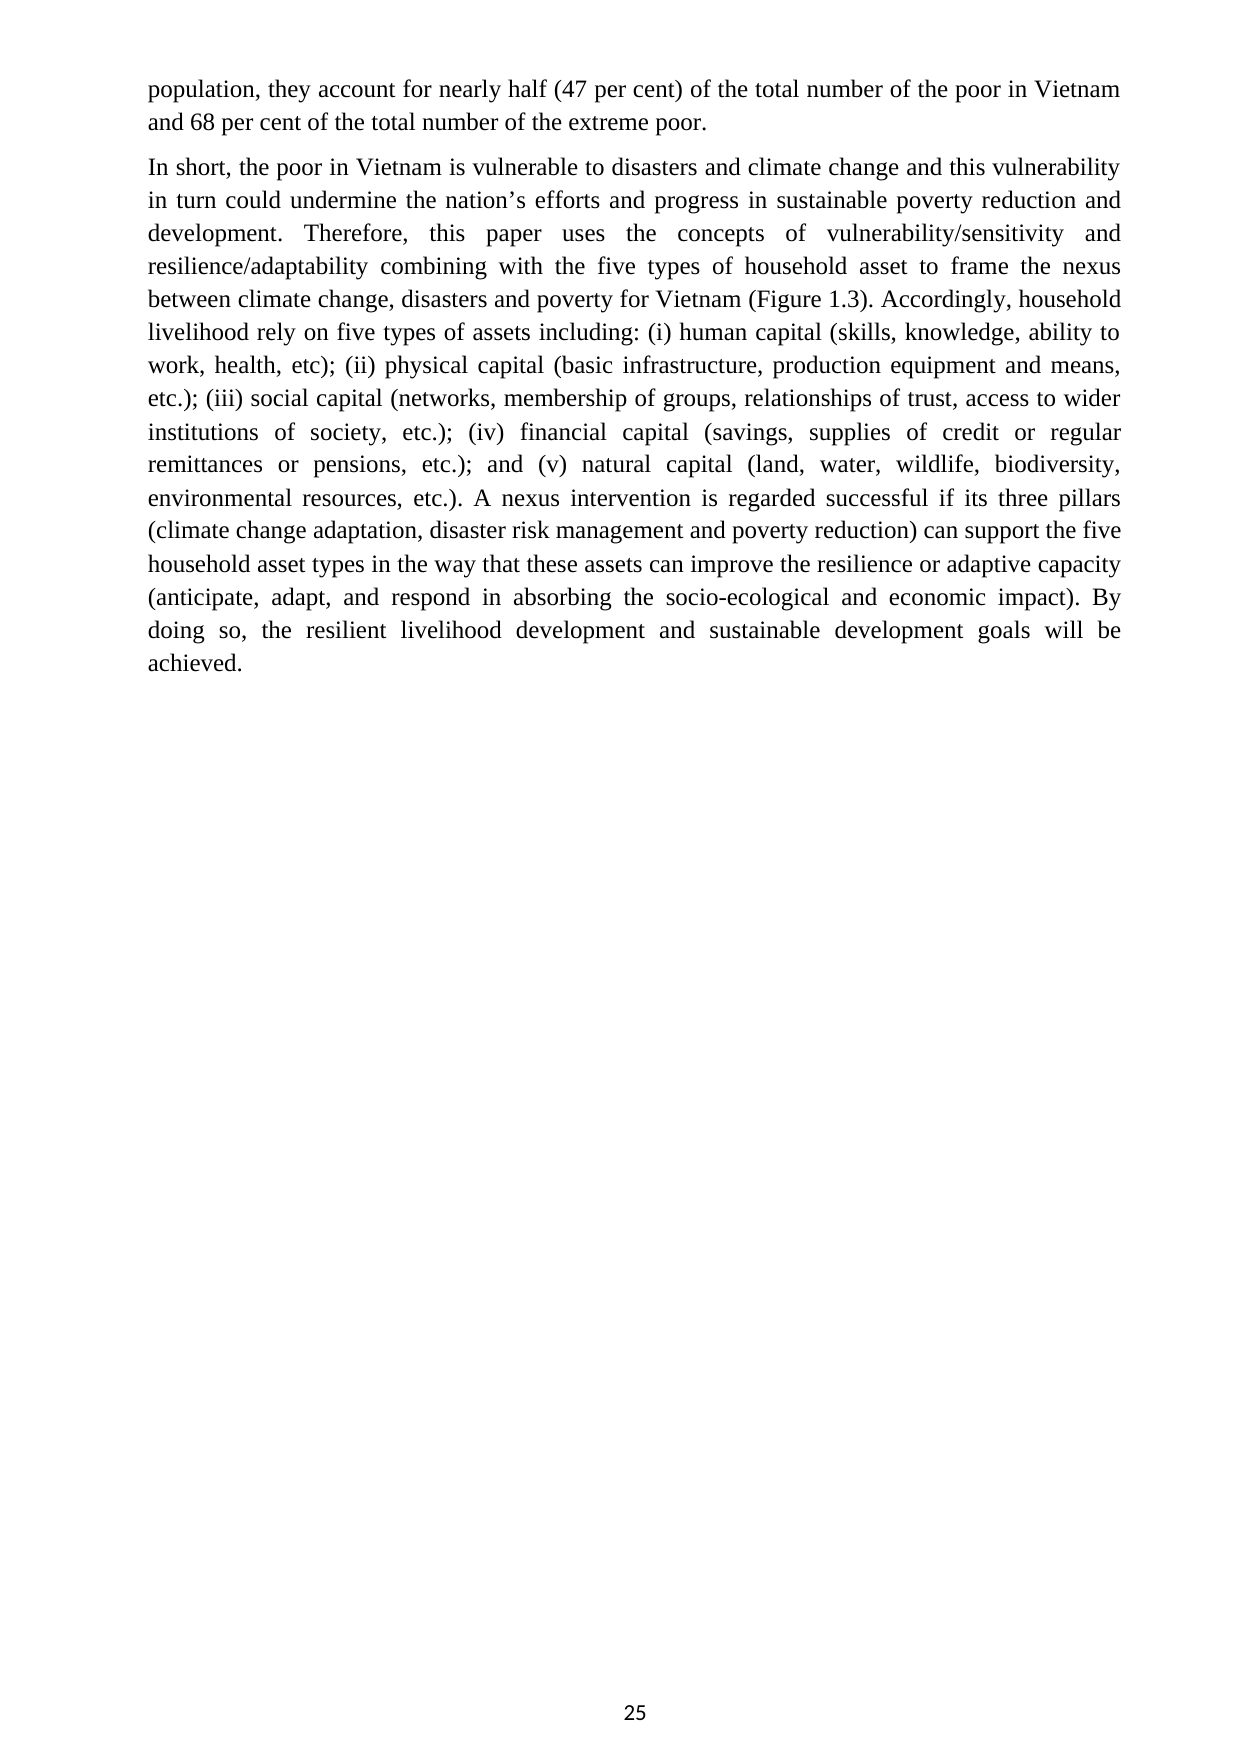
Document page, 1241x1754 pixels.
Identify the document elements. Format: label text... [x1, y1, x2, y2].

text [148, 74, 1122, 136]
text In short, the poor in Vietnam is vulnerable to disasters and climate change and this vulnerability in turn could undermine the nation’s efforts and progress in sustainable poverty reduction and development. Therefore, this paper uses the concepts of vulnerability/sensitivity and resilience/adaptability combining with the five types of household asset to frame the nexus between climate change, disasters and poverty for Vietnam (Figure 1.3). Accordingly, household livelihood rely on five types of assets including: (i) human capital (skills, knowledge, ability to work, health, etc); (ii) physical capital (basic infrastructure, production equipment and means, etc.); (iii) social capital (networks, membership of groups, relationships of trust, access to wider institutions of society, etc.); (iv) financial capital (savings, supplies of credit or regular remittances or pensions, etc.); and (v) natural capital (land, water, wildlife, biodiversity, environmental resources, etc.). A nexus intervention is regarded successful if its three pillars (climate change adaptation, disaster risk management and poverty reduction) can support the five household asset types in the way that these assets can improve the resilience or adaptive capacity (anticipate, adapt, and respond in absorbing the socio-ecological and economic impact). By doing so, the resilient livelihood development and sustainable development goals will be achieved. [148, 152, 1122, 676]
